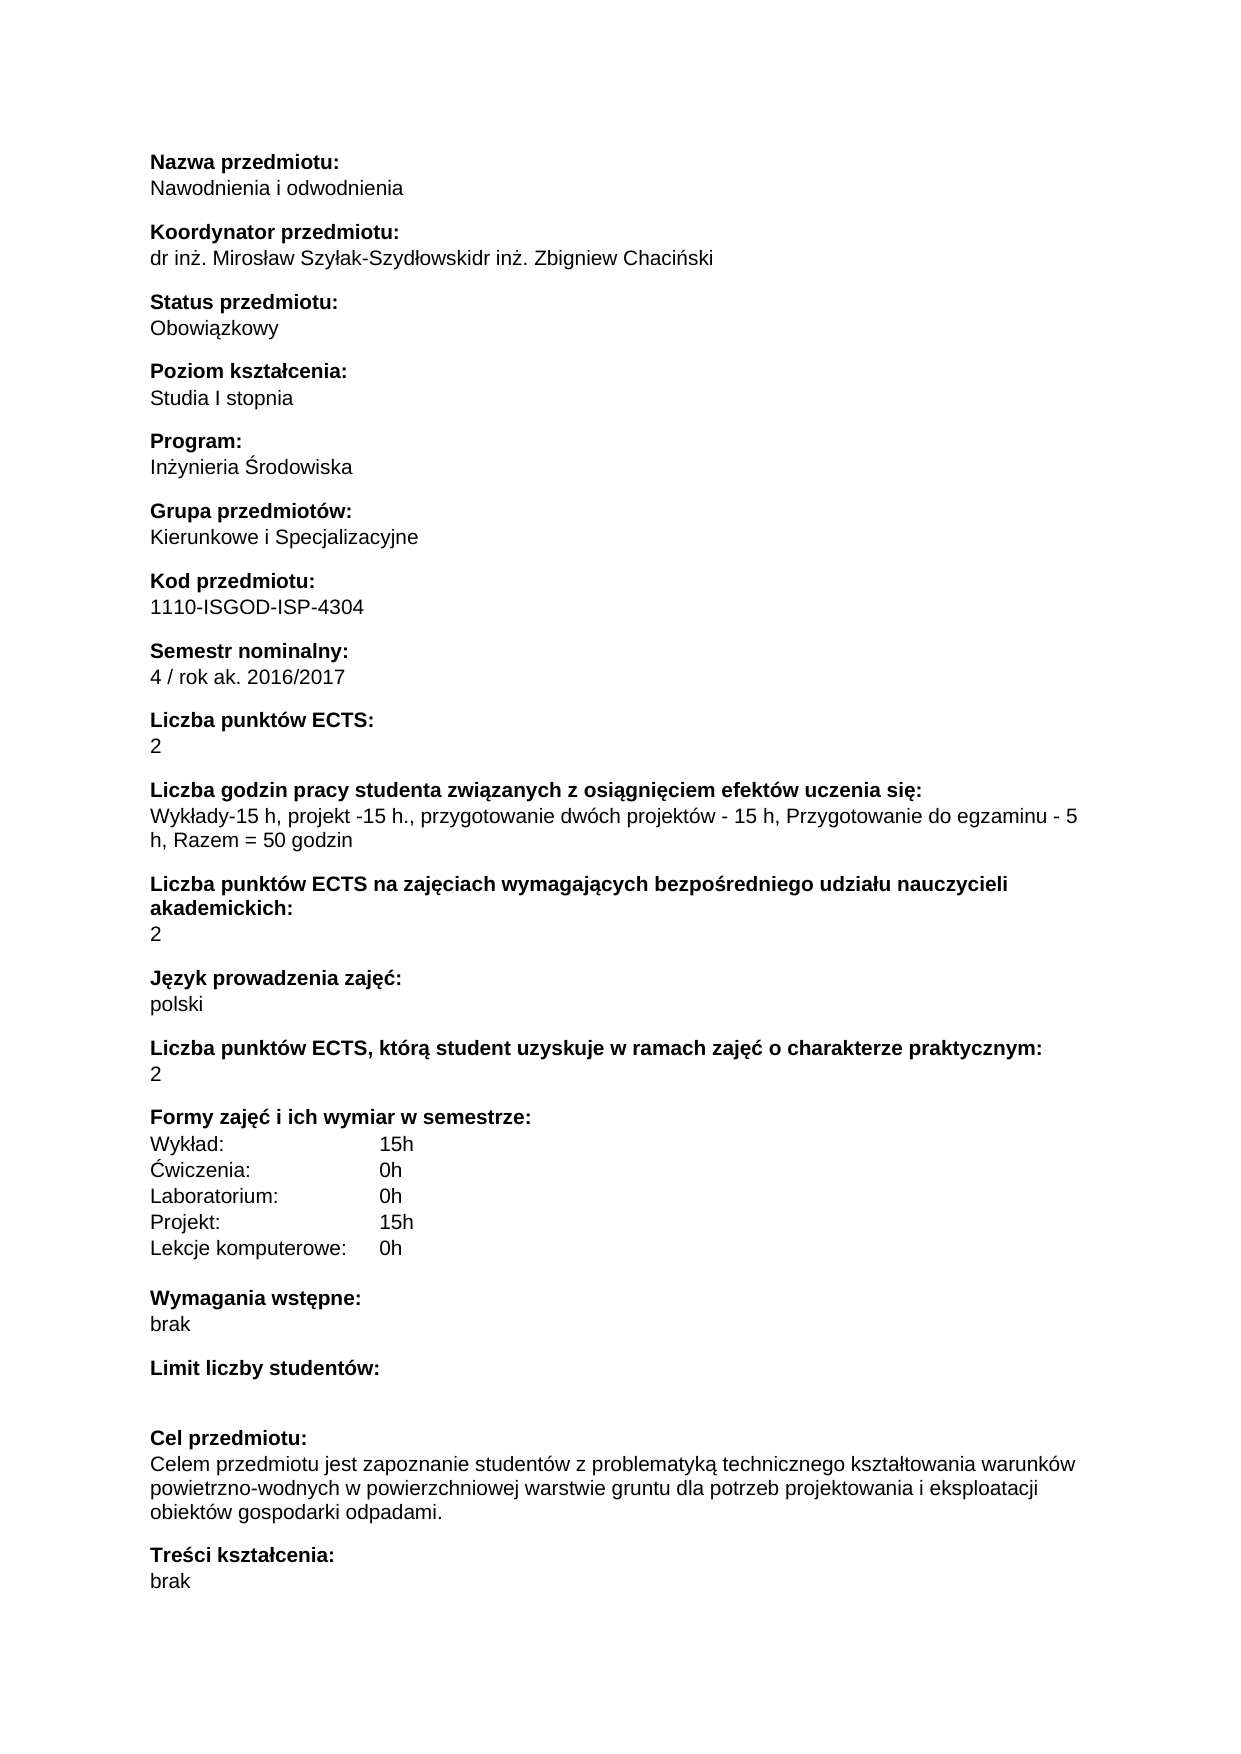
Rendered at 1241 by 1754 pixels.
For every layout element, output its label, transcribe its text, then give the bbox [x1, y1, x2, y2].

text Wymagania wstępne: [150, 1286, 1090, 1310]
text 2 [150, 1061, 1090, 1085]
table_cell 0h [369, 1234, 597, 1260]
text Status przedmiotu: [150, 289, 1090, 313]
text Kierunkowe i Specjalizacyjne [150, 525, 1090, 549]
text 2 [150, 922, 1090, 946]
text Koordynator przedmiotu: [150, 220, 1090, 244]
text Poziom kształcenia: [150, 359, 1090, 383]
text dr inż. Mirosław Szyłak-Szydłowskidr inż. Zbigniew Chaciński [150, 246, 1090, 270]
text Liczba godzin pracy studenta związanych z osiągnięciem efektów uczenia się: [150, 778, 1090, 802]
text Inżynieria Środowiska [150, 455, 1090, 479]
text Celem przedmiotu jest zapoznanie studentów z problematyką technicznego kształtowania warunków powietrzno-wodnych w powierzchniowej warstwie gruntu dla potrzeb projektowania i eksploatacji obiektów gospodarki odpadami. [150, 1452, 1090, 1523]
text Semestr nominalny: [150, 638, 1090, 662]
text Liczba punktów ECTS: [150, 708, 1090, 732]
table_cell 0h [369, 1156, 597, 1182]
text Język prowadzenia zajęć: [150, 966, 1090, 989]
table_cell 15h [369, 1208, 597, 1234]
text Wykłady-15 h, projekt -15 h., przygotowanie dwóch projektów - 15 h, Przygotowanie do egzaminu - 5 h, Razem = 50 godzin [150, 804, 1090, 852]
text Grupa przedmiotów: [150, 499, 1090, 523]
text Program: [150, 429, 1090, 453]
text Obowiązkowy [150, 316, 1090, 339]
text Limit liczby studentów: [150, 1356, 1090, 1380]
text 2 [150, 734, 1090, 758]
table_header 15h [369, 1132, 597, 1156]
table_cell 0h [369, 1182, 597, 1208]
text Liczba punktów ECTS, którą student uzyskuje w ramach zajęć o charakterze praktycznym: [150, 1035, 1090, 1059]
text brak [150, 1569, 1090, 1593]
text Treści kształcenia: [150, 1543, 1090, 1567]
text Kod przedmiotu: [150, 569, 1090, 593]
table_cell Projekt: [140, 1210, 367, 1234]
text Nazwa przedmiotu: [150, 150, 1090, 174]
text Cel przedmiotu: [150, 1426, 1090, 1449]
table_cell Lekcje komputerowe: [140, 1236, 367, 1260]
text 4 / rok ak. 2016/2017 [150, 664, 1090, 688]
text Nawodnienia i odwodnienia [150, 176, 1090, 200]
text Studia I stopnia [150, 385, 1090, 409]
text brak [150, 1312, 1090, 1336]
text polski [150, 992, 1090, 1016]
text 1110-ISGOD-ISP-4304 [150, 595, 1090, 619]
table_cell Ćwiczenia: [140, 1158, 367, 1182]
table_header Wykład: [140, 1132, 367, 1156]
text Formy zajęć i ich wymiar w semestrze: [150, 1105, 1090, 1129]
text Liczba punktów ECTS na zajęciach wymagających bezpośredniego udziału nauczycieli akademickich: [150, 872, 1090, 920]
table_cell Laboratorium: [140, 1184, 367, 1208]
